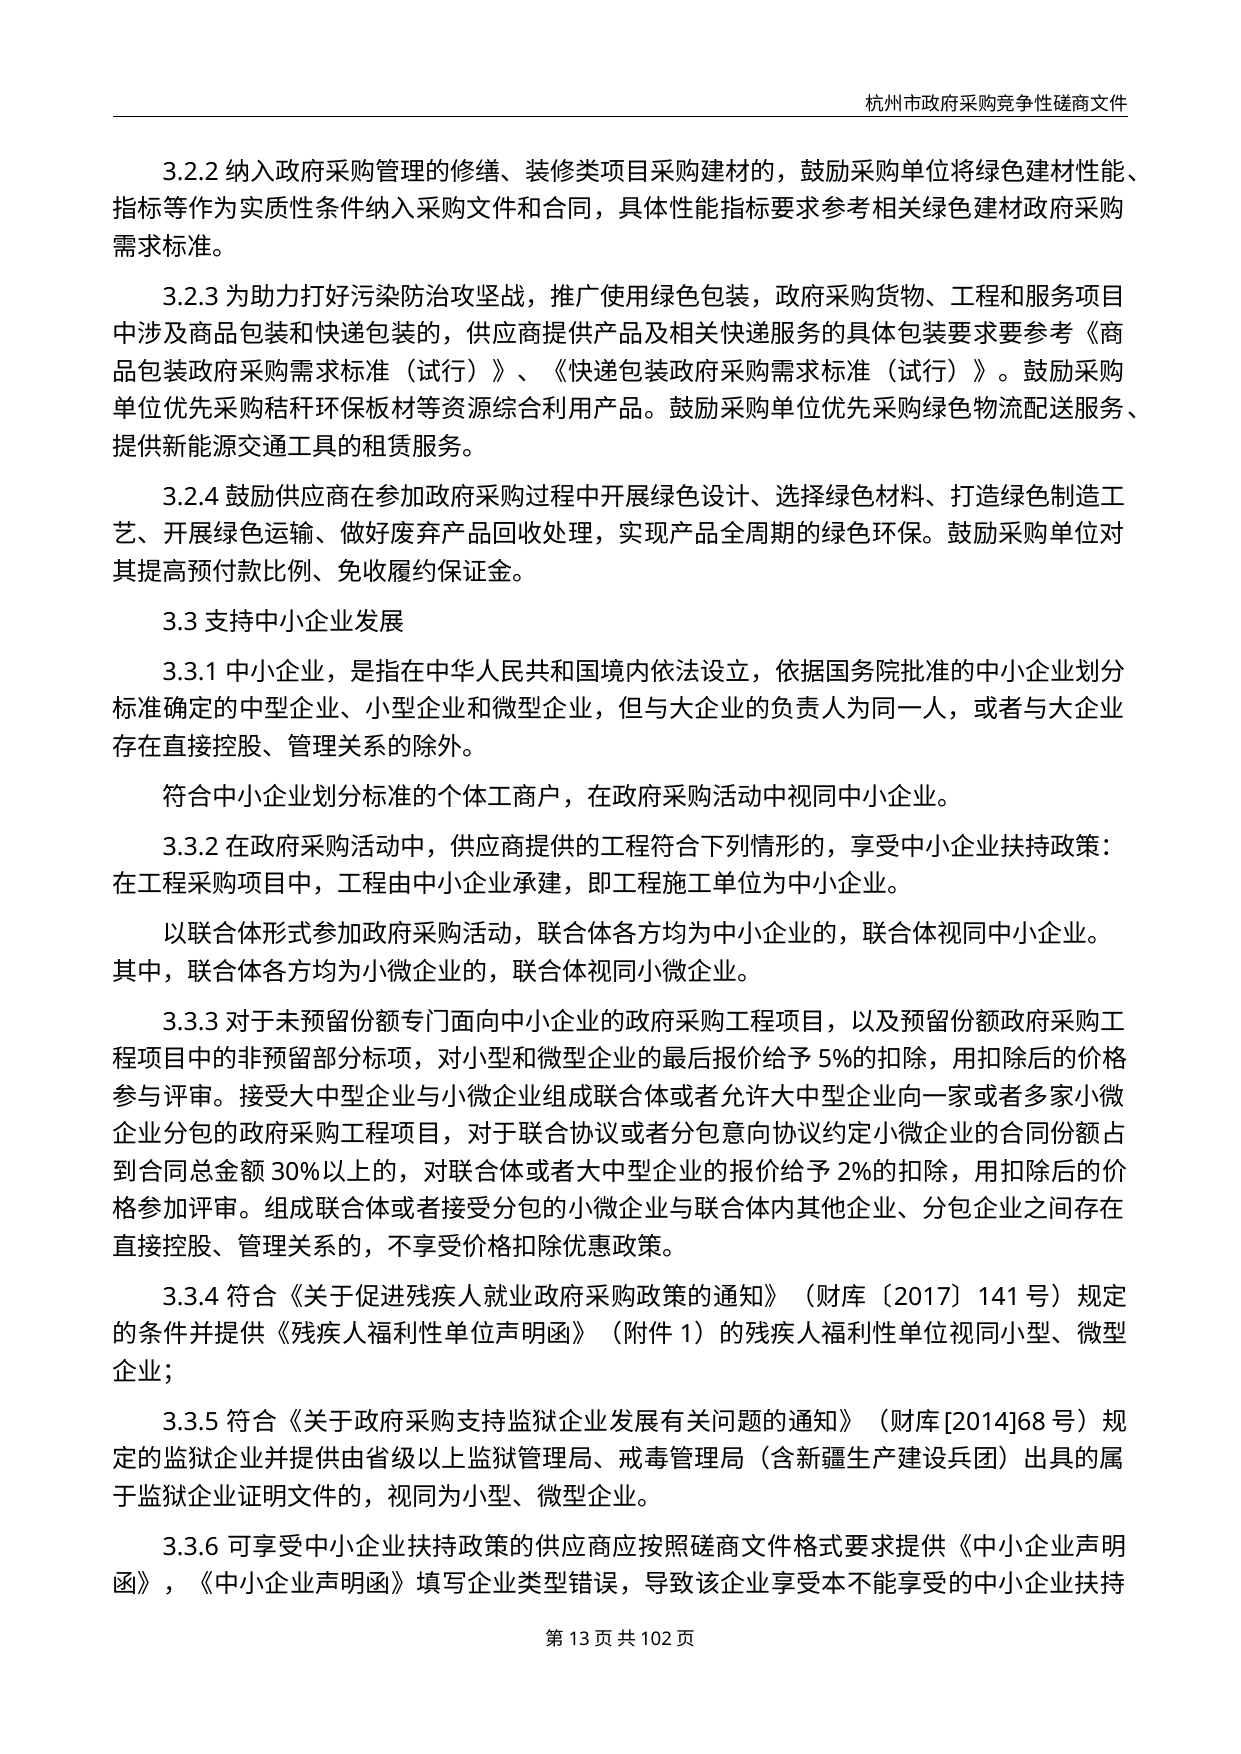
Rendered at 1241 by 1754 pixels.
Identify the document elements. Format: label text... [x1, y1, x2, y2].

text 3.3 支持中小企业发展 [112, 600, 1128, 637]
text 3.3.3 对于未预留份额专门面向中小企业的政府采购工程项目，以及预留份额政府采购工程项目中的非预留部分标项，对小型和微型企业的最后报价给予5%的扣除，用扣除后的价格参与评审。接受大中型企业与小微企业组成联合体或者允许大中型企业向一家或者多家小微企业分包的政府采购工程项目，对于联合协议或者分包意向协议约定小微企业的合同份额占到合同总金额30%以上的，对联合体或者大中型企业的报价给予2%的扣除，用扣除后的价格参加评审。组成联合体或者接受分包的小微企业与联合体内其他企业、分包企业之间存在直接控股、管理关系的，不享受价格扣除优惠政策。 [112, 1000, 1128, 1262]
text 以联合体形式参加政府采购活动，联合体各方均为中小企业的，联合体视同中小企业。其中，联合体各方均为小微企业的，联合体视同小微企业。 [112, 912, 1128, 987]
text 3.2.3 为助力打好污染防治攻坚战，推广使用绿色包装，政府采购货物、工程和服务项目中涉及商品包装和快递包装的，供应商提供产品及相关快递服务的具体包装要求要参考《商品包装政府采购需求标准（试行）》、《快递包装政府采购需求标准（试行）》。鼓励采购单位优先采购秸秆环保板材等资源综合利用产品。鼓励采购单位优先采购绿色物流配送服务、提供新能源交通工具的租赁服务。 [112, 275, 1128, 462]
text 3.2.2 纳入政府采购管理的修缮、装修类项目采购建材的，鼓励采购单位将绿色建材性能、指标等作为实质性条件纳入采购文件和合同，具体性能指标要求参考相关绿色建材政府采购需求标准。 [112, 150, 1128, 262]
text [112, 1525, 1128, 1600]
text 3.3.4 符合《关于促进残疾人就业政府采购政策的通知》（财库〔2017〕141号）规定的条件并提供《残疾人福利性单位声明函》（附件1）的残疾人福利性单位视同小型、微型企业； [112, 1275, 1128, 1387]
text 3.2.4 鼓励供应商在参加政府采购过程中开展绿色设计、选择绿色材料、打造绿色制造工艺、开展绿色运输、做好废弃产品回收处理，实现产品全周期的绿色环保。鼓励采购单位对其提高预付款比例、免收履约保证金。 [112, 475, 1128, 587]
text 3.3.2 在政府采购活动中，供应商提供的工程符合下列情形的，享受中小企业扶持政策：在工程采购项目中，工程由中小企业承建，即工程施工单位为中小企业。 [112, 825, 1128, 900]
text 符合中小企业划分标准的个体工商户，在政府采购活动中视同中小企业。 [112, 775, 1128, 812]
text 3.3.5 符合《关于政府采购支持监狱企业发展有关问题的通知》（财库[2014]68号）规定的监狱企业并提供由省级以上监狱管理局、戒毒管理局（含新疆生产建设兵团）出具的属于监狱企业证明文件的，视同为小型、微型企业。 [112, 1400, 1128, 1512]
text 3.3.1 中小企业，是指在中华人民共和国境内依法设立，依据国务院批准的中小企业划分标准确定的中型企业、小型企业和微型企业，但与大企业的负责人为同一人，或者与大企业存在直接控股、管理关系的除外。 [112, 650, 1128, 762]
